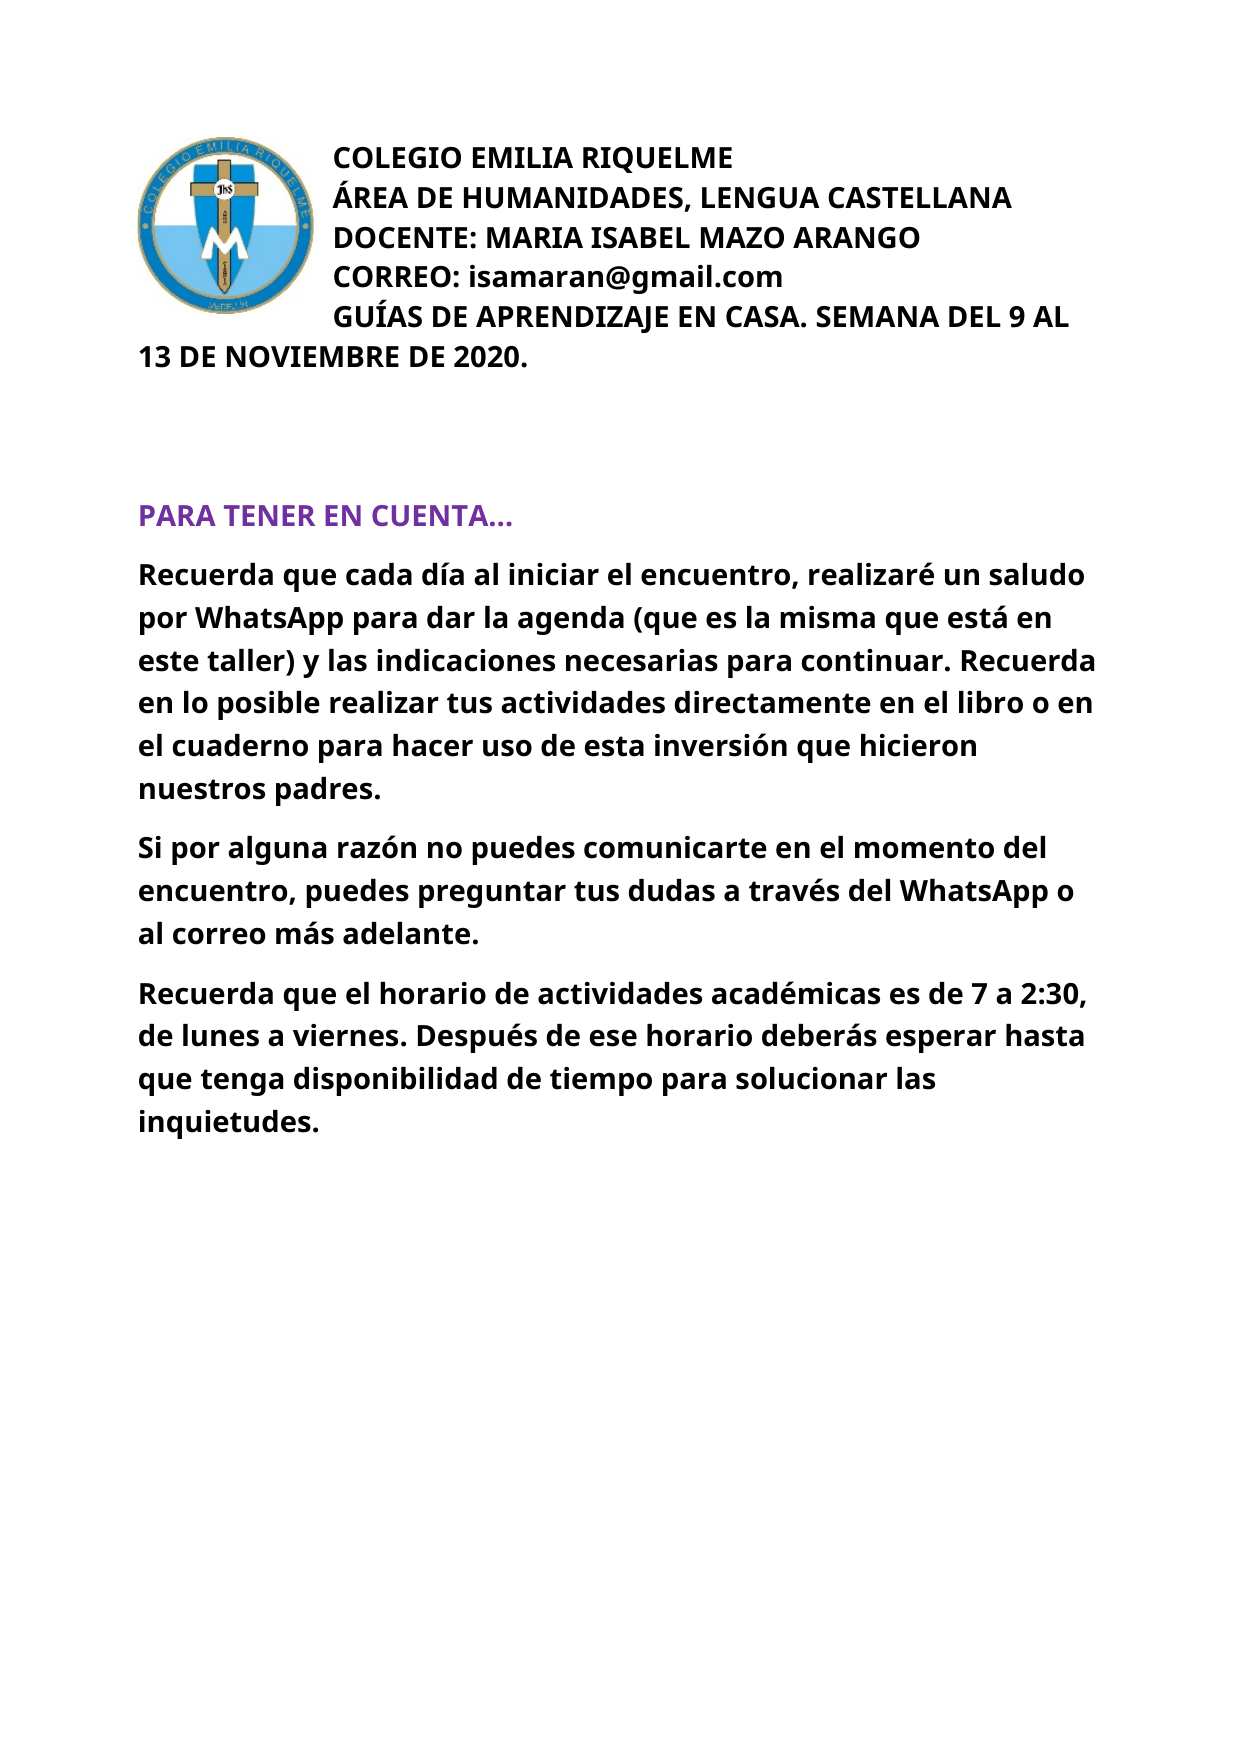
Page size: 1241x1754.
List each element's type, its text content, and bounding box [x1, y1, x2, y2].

text Recuerda que el horario de actividades académicas es de 7 a 2:30, de lunes a viernes. Después de ese horario deberás esperar hasta que tenga disponibilidad de tiempo para solucionar las inquietudes. [138, 973, 1103, 1141]
picture [137, 137, 314, 314]
text ÁREA DE HUMANIDADES, LENGUA CASTELLANA [314, 177, 1103, 217]
text DOCENTE: MARIA ISABEL MAZO ARANGO [314, 217, 1103, 257]
text PARA TENER EN CUENTA… [138, 495, 1103, 534]
text GUÍAS DE APRENDIZAJE EN CASA. SEMANA DEL 9 AL 13 DE NOVIEMBRE DE 2020. [138, 296, 1103, 376]
text Si por alguna razón no puedes comunicarte en el momento del encuentro, puedes preguntar tus dudas a través del WhatsApp o al correo más adelante. [138, 828, 1103, 953]
text Recuerda que cada día al iniciar el encuentro, realizaré un saludo por WhatsApp para dar la agenda (que es la misma que está en este taller) y las indicaciones necesarias para continuar. Recuerda en lo posible realizar tus actividades directamente en el libro o en el cuaderno para hacer uso de esta inversión que hicieron nuestros padres. [138, 554, 1103, 808]
text COLEGIO EMILIA RIQUELME [314, 138, 1103, 177]
text CORREO: isamaran@gmail.com [314, 257, 1103, 296]
